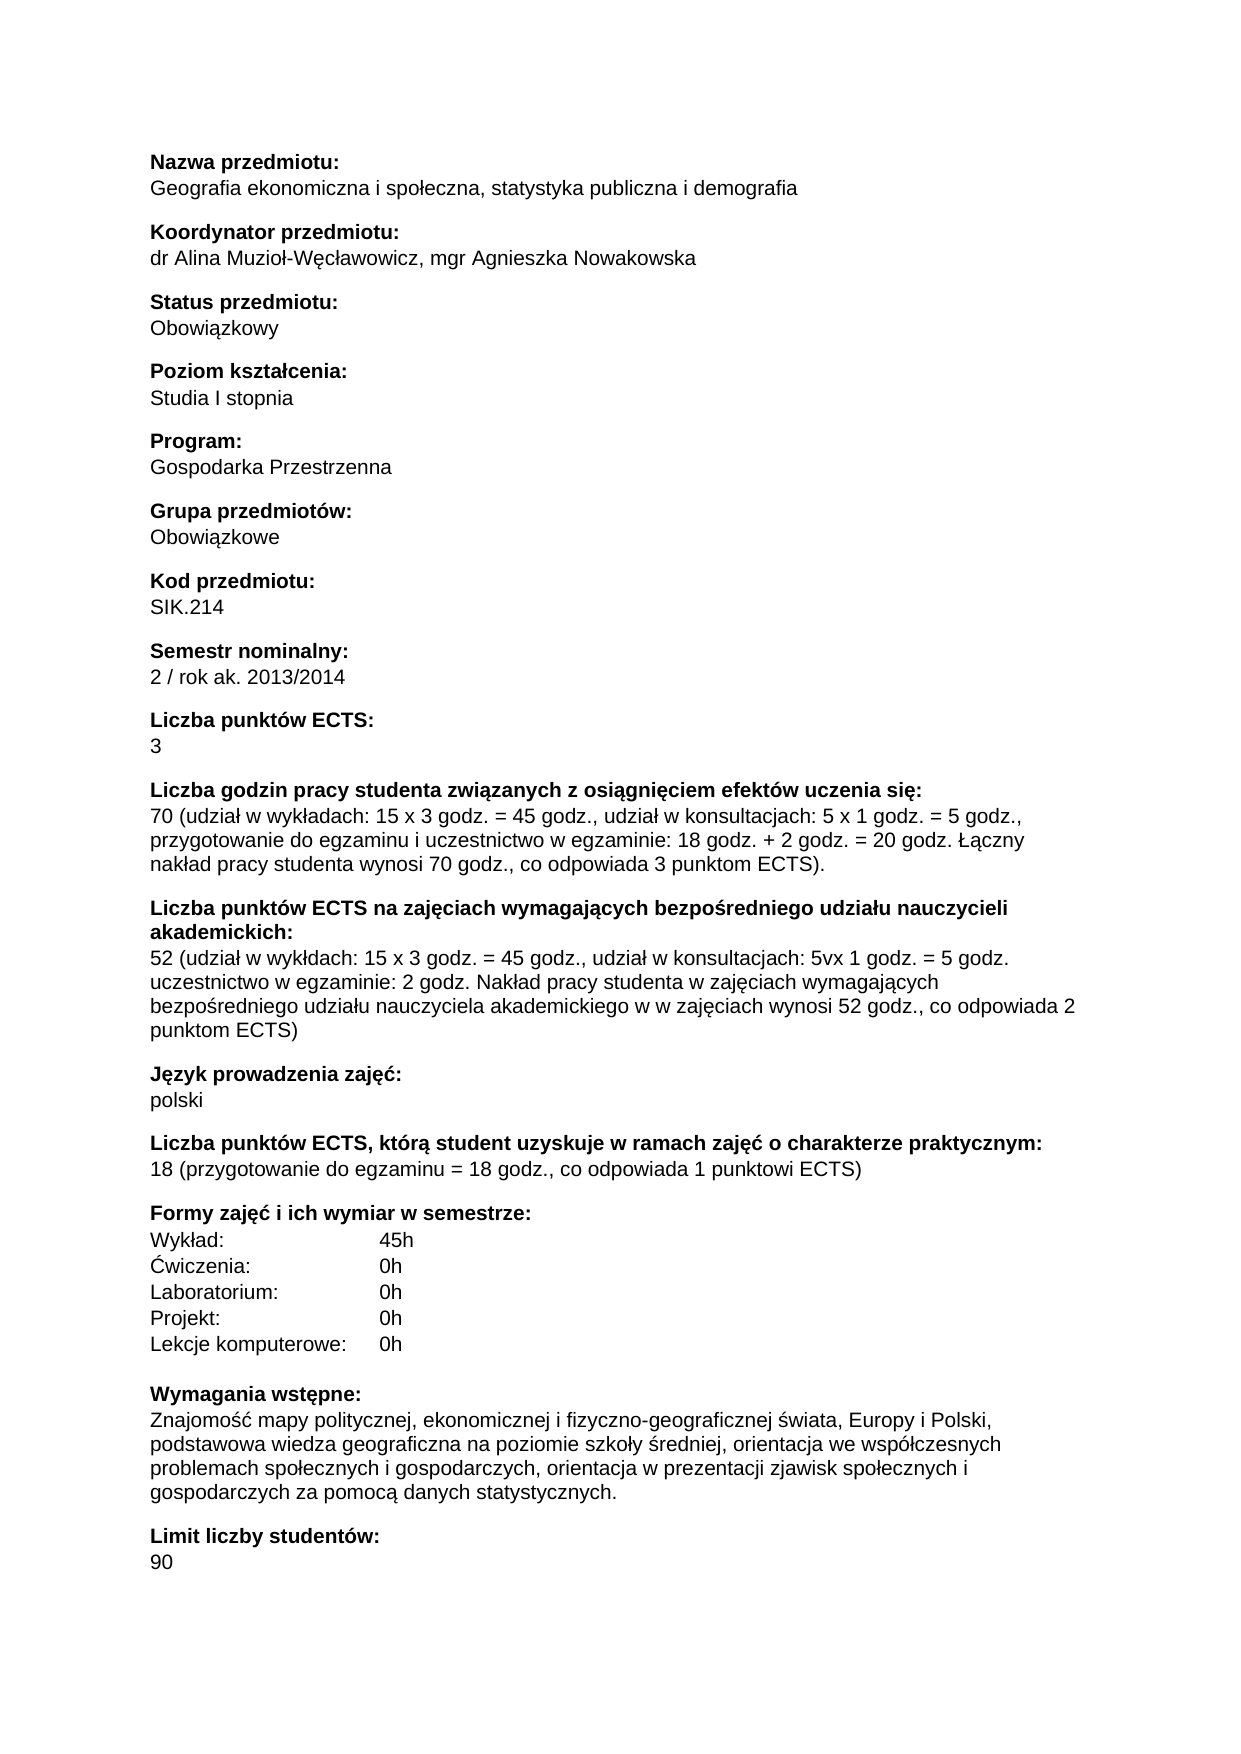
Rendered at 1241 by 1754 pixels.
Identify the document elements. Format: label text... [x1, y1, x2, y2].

text 52 (udział w wykłdach: 15 x 3 godz. = 45 godz., udział w konsultacjach: 5vx 1 godz. = 5 godz. uczestnictwo w egzaminie: 2 godz. Nakład pracy studenta w zajęciach wymagających bezpośredniego udziału nauczyciela akademickiego w w zajęciach wynosi 52 godz., co odpowiada 2 punktom ECTS) [150, 946, 1090, 1042]
table_cell Lekcje komputerowe: [140, 1332, 367, 1356]
text Obowiązkowe [150, 525, 1090, 549]
text Gospodarka Przestrzenna [150, 455, 1090, 479]
text SIK.214 [150, 595, 1090, 619]
table_header Wykład: [140, 1228, 367, 1252]
text Program: [150, 429, 1090, 453]
text Liczba punktów ECTS: [150, 708, 1090, 732]
text Formy zajęć i ich wymiar w semestrze: [150, 1201, 1090, 1225]
table_cell 0h [369, 1330, 597, 1356]
text 70 (udział w wykładach: 15 x 3 godz. = 45 godz., udział w konsultacjach: 5 x 1 godz. = 5 godz., przygotowanie do egzaminu i uczestnictwo w egzaminie: 18 godz. + 2 godz. = 20 godz. Łączny nakład pracy studenta wynosi 70 godz., co odpowiada 3 punktom ECTS). [150, 804, 1090, 876]
text 90 [150, 1549, 1090, 1573]
text Status przedmiotu: [150, 289, 1090, 313]
table_cell Laboratorium: [140, 1280, 367, 1304]
text dr Alina Muzioł-Węcławowicz, mgr Agnieszka Nowakowska [150, 246, 1090, 270]
text Semestr nominalny: [150, 638, 1090, 662]
text Obowiązkowy [150, 316, 1090, 339]
text Liczba godzin pracy studenta związanych z osiągnięciem efektów uczenia się: [150, 778, 1090, 802]
text Język prowadzenia zajęć: [150, 1061, 1090, 1085]
table_cell Projekt: [140, 1306, 367, 1330]
text 2 / rok ak. 2013/2014 [150, 664, 1090, 688]
table_cell Ćwiczenia: [140, 1254, 367, 1278]
text Poziom kształcenia: [150, 359, 1090, 383]
text Kod przedmiotu: [150, 569, 1090, 593]
text Koordynator przedmiotu: [150, 220, 1090, 244]
text Znajomość mapy politycznej, ekonomicznej i fizyczno-geograficznej świata, Europy i Polski, podstawowa wiedza geograficzna na poziomie szkoły średniej, orientacja we współczesnych problemach społecznych i gospodarczych, orientacja w prezentacji zjawisk społecznych i gospodarczych za pomocą danych statystycznych. [150, 1408, 1090, 1504]
text Studia I stopnia [150, 385, 1090, 409]
table_cell 0h [369, 1252, 597, 1278]
table_header 45h [369, 1228, 597, 1252]
text 18 (przygotowanie do egzaminu = 18 godz., co odpowiada 1 punktowi ECTS) [150, 1157, 1090, 1181]
text polski [150, 1087, 1090, 1111]
text Liczba punktów ECTS, którą student uzyskuje w ramach zajęć o charakterze praktycznym: [150, 1131, 1090, 1155]
text Geografia ekonomiczna i społeczna, statystyka publiczna i demografia [150, 176, 1090, 200]
text Nazwa przedmiotu: [150, 150, 1090, 174]
table_cell 0h [369, 1304, 597, 1330]
table_cell 0h [369, 1278, 597, 1304]
text Grupa przedmiotów: [150, 499, 1090, 523]
text Liczba punktów ECTS na zajęciach wymagających bezpośredniego udziału nauczycieli akademickich: [150, 896, 1090, 944]
text 3 [150, 734, 1090, 758]
text Limit liczby studentów: [150, 1523, 1090, 1547]
text Wymagania wstępne: [150, 1382, 1090, 1406]
